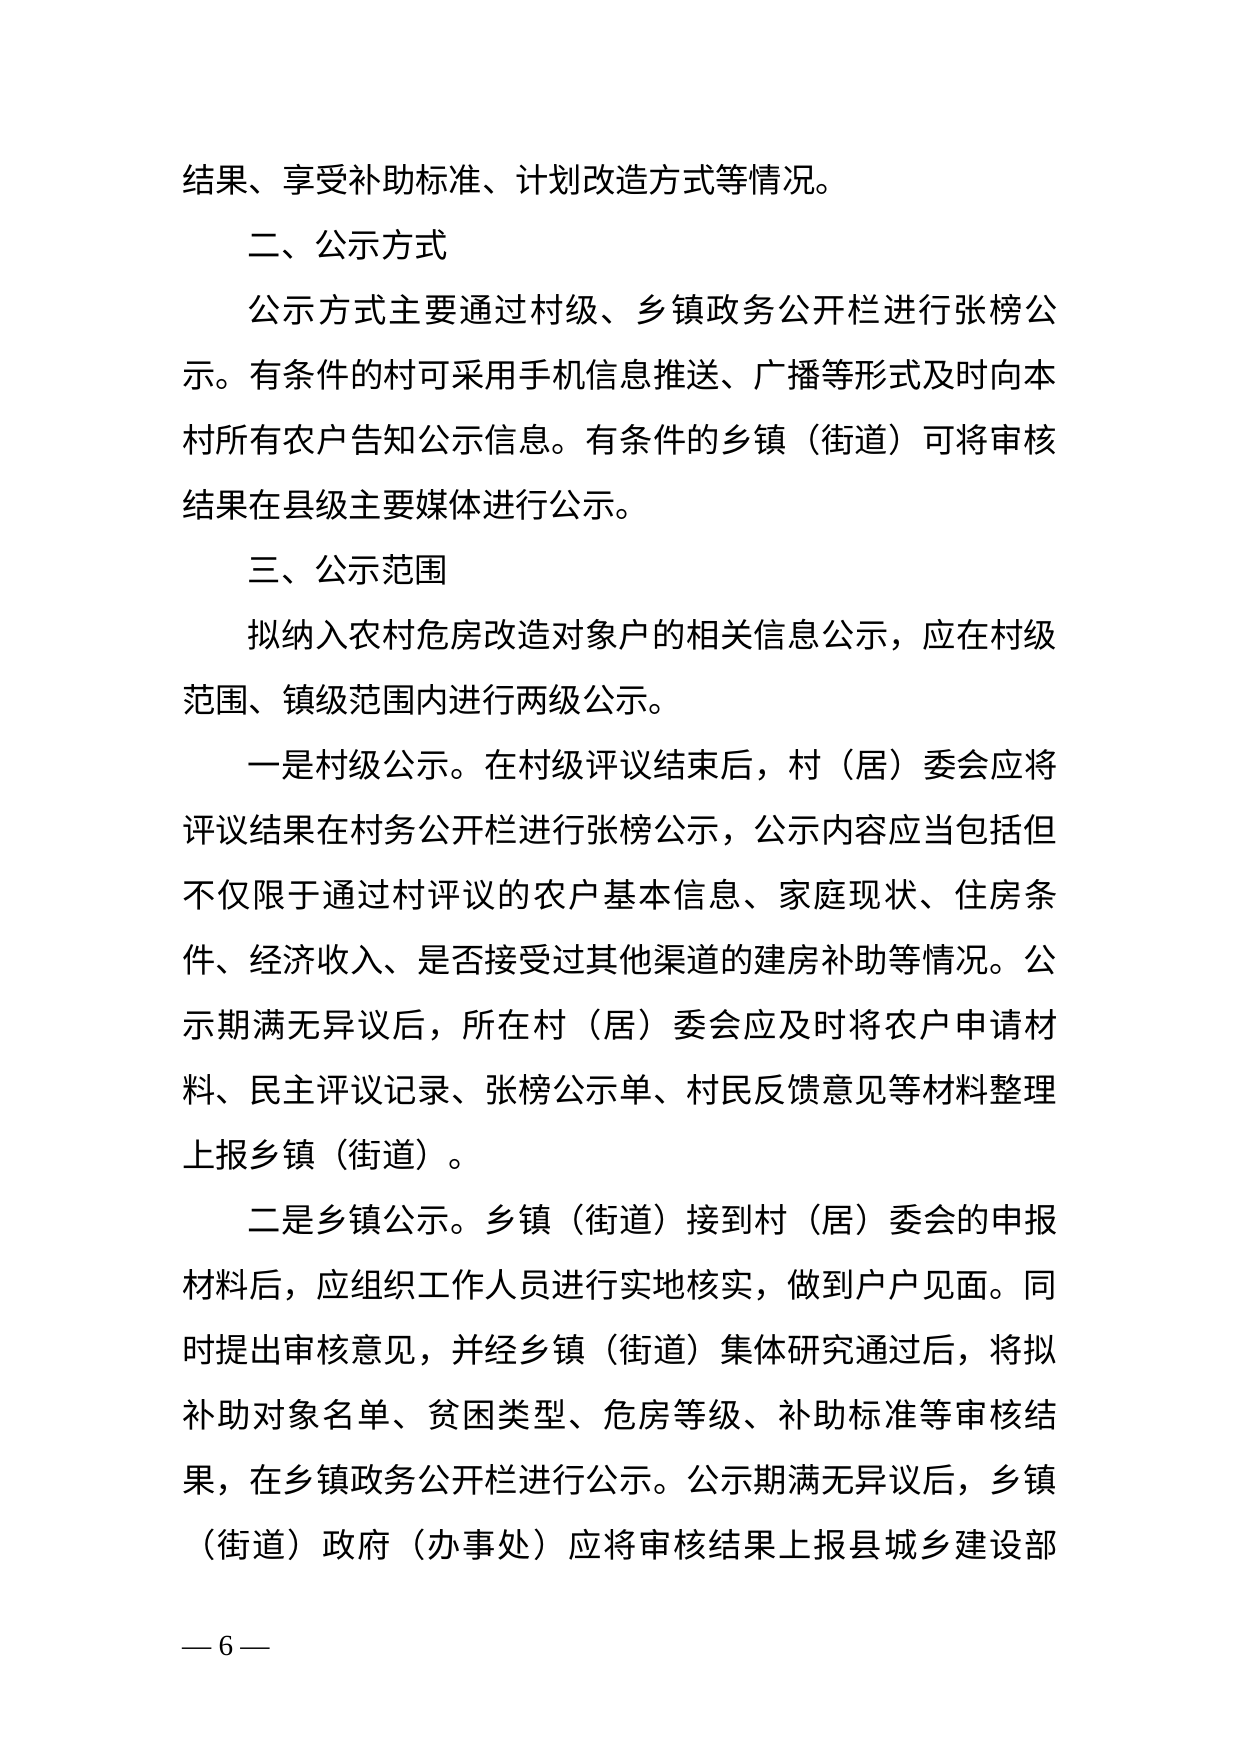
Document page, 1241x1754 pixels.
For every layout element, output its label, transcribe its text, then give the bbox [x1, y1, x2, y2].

text 二、公示方式 [182, 211, 1058, 276]
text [182, 1186, 1058, 1576]
text 拟纳入农村危房改造对象户的相关信息公示，应在村级范围、镇级范围内进行两级公示。 [182, 601, 1058, 731]
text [182, 146, 1058, 211]
text 一是村级公示。在村级评议结束后，村（居）委会应将评议结果在村务公开栏进行张榜公示，公示内容应当包括但不仅限于通过村评议的农户基本信息、家庭现状、住房条件、经济收入、是否接受过其他渠道的建房补助等情况。公示期满无异议后，所在村（居）委会应及时将农户申请材料、民主评议记录、张榜公示单、村民反馈意见等材料整理上报乡镇（街道）。 [182, 731, 1058, 1186]
text 三、公示范围 [182, 536, 1058, 601]
text 公示方式主要通过村级、乡镇政务公开栏进行张榜公示。有条件的村可采用手机信息推送、广播等形式及时向本村所有农户告知公示信息。有条件的乡镇（街道）可将审核结果在县级主要媒体进行公示。 [182, 276, 1058, 536]
